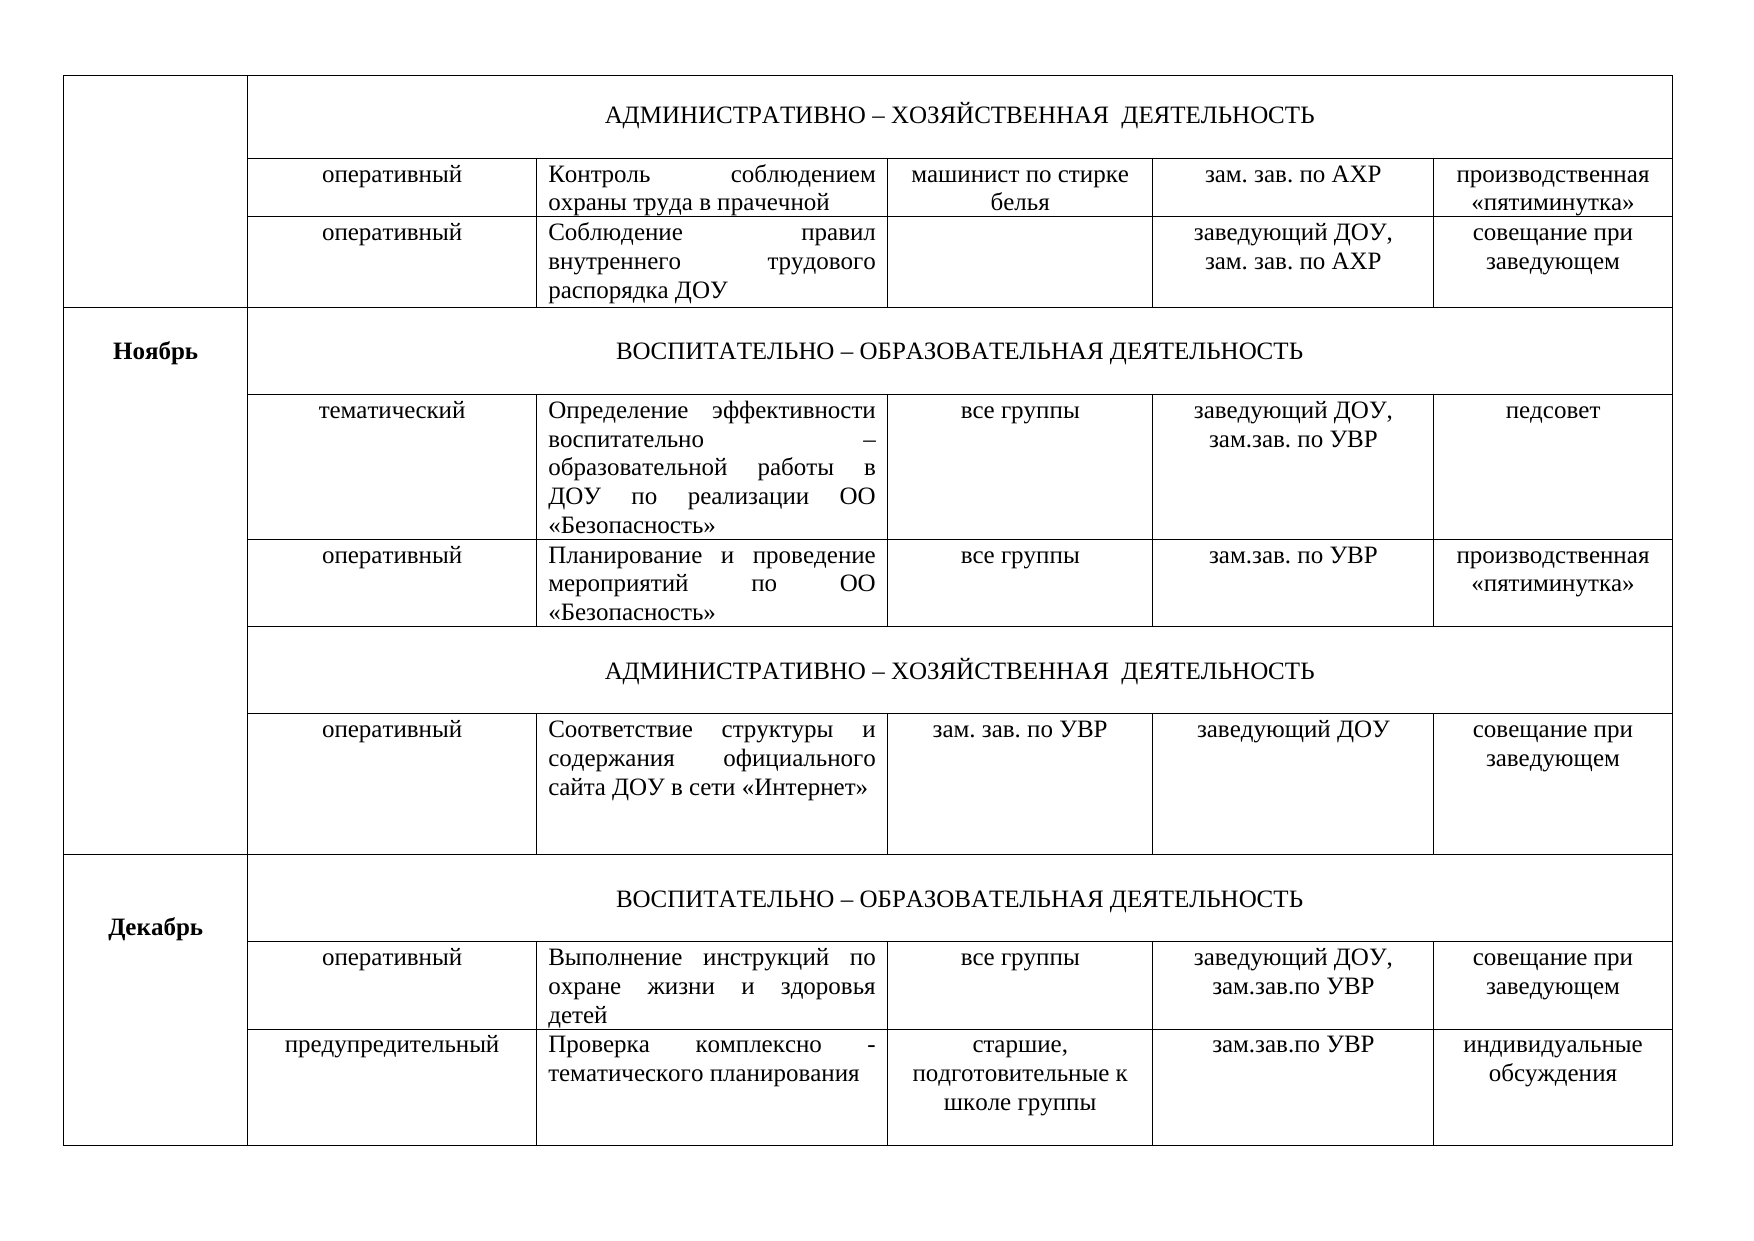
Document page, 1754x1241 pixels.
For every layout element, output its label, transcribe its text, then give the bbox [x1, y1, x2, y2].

table_cell Соблюдение правил внутреннего трудового распорядка ДОУ [537, 217, 887, 307]
table_cell Определение эффективности воспитательно – образовательной работы в ДОУ по реализации ОО «Безопасность» [537, 395, 887, 539]
table_cell Проверка комплексно - тематического планирования [537, 1030, 887, 1144]
table_cell машинист по стирке белья [888, 159, 1152, 216]
table_cell заведующий ДОУ, зам. зав. по АХР [1153, 217, 1433, 307]
table_cell Планирование и проведение мероприятий по ОО «Безопасность» [537, 540, 887, 626]
table_cell зам.зав. по УВР [1153, 540, 1433, 626]
table_cell все группы [888, 540, 1152, 626]
table_cell зам.зав.по УВР [1153, 1030, 1433, 1144]
table_cell старшие, подготовительные к школе группы [888, 1030, 1152, 1144]
table_cell все группы [888, 942, 1152, 1028]
table_cell совещание при заведующем [1434, 217, 1672, 307]
table_cell оперативный [248, 714, 536, 854]
table_cell ВОСПИТАТЕЛЬНО – ОБРАЗОВАТЕЛЬНАЯ ДЕЯТЕЛЬНОСТЬ [248, 855, 1672, 941]
table_cell заведующий ДОУ, зам.зав.по УВР [1153, 942, 1433, 1028]
table_cell зам. зав. по АХР [1153, 159, 1433, 216]
table_header АДМИНИСТРАТИВНО – ХОЗЯЙСТВЕННАЯ ДЕЯТЕЛЬНОСТЬ [248, 76, 1672, 158]
table_cell Контроль соблюдением охраны труда в прачечной [537, 159, 887, 216]
table_cell заведующий ДОУ, зам.зав. по УВР [1153, 395, 1433, 539]
table_cell оперативный [248, 159, 536, 216]
table_cell предупредительный [248, 1030, 536, 1144]
table_cell Соответствие структуры и содержания официального сайта ДОУ в сети «Интернет» [537, 714, 887, 854]
table_cell все группы [888, 395, 1152, 539]
table_cell заведующий ДОУ [1153, 714, 1433, 854]
table_cell зам. зав. по УВР [888, 714, 1152, 854]
table_cell оперативный [248, 540, 536, 626]
table_cell производственная «пятиминутка» [1434, 159, 1672, 216]
table_cell Ноябрь [64, 308, 247, 854]
table_header [64, 76, 247, 307]
table_cell оперативный [248, 942, 536, 1028]
table_cell АДМИНИСТРАТИВНО – ХОЗЯЙСТВЕННАЯ ДЕЯТЕЛЬНОСТЬ [248, 627, 1672, 713]
table_cell ВОСПИТАТЕЛЬНО – ОБРАЗОВАТЕЛЬНАЯ ДЕЯТЕЛЬНОСТЬ [248, 308, 1672, 394]
table_cell оперативный [248, 217, 536, 307]
table_cell Выполнение инструкций по охране жизни и здоровья детей [537, 942, 887, 1028]
table_cell педсовет [1434, 395, 1672, 539]
table_cell тематический [248, 395, 536, 539]
table_cell совещание при заведующем [1434, 942, 1672, 1028]
table_cell совещание при заведующем [1434, 714, 1672, 854]
table_cell производственная «пятиминутка» [1434, 540, 1672, 626]
table_cell индивидуальные обсуждения [1434, 1030, 1672, 1144]
table_cell Декабрь [64, 855, 247, 1144]
table_cell [888, 217, 1152, 307]
